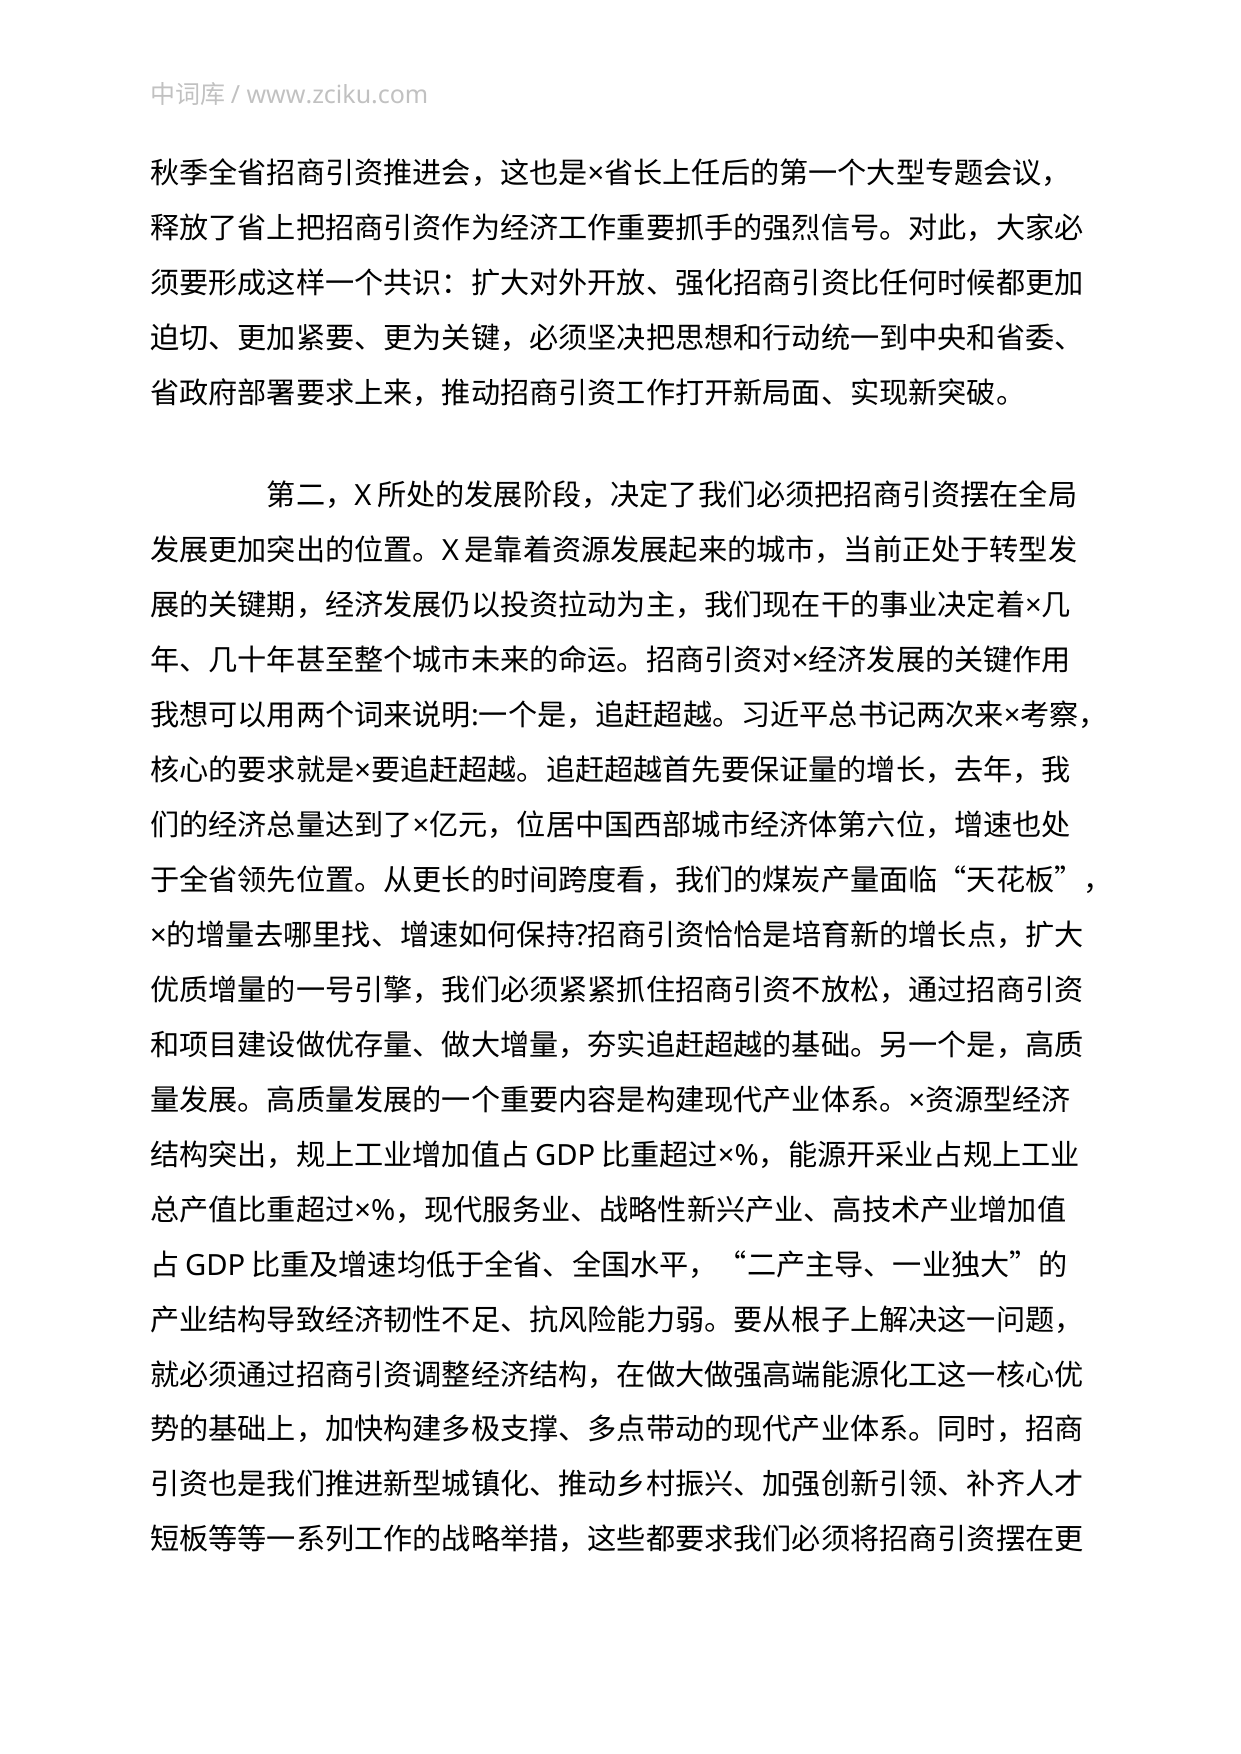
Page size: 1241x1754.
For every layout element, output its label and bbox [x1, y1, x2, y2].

text [150, 150, 1090, 412]
text [150, 471, 1090, 1558]
